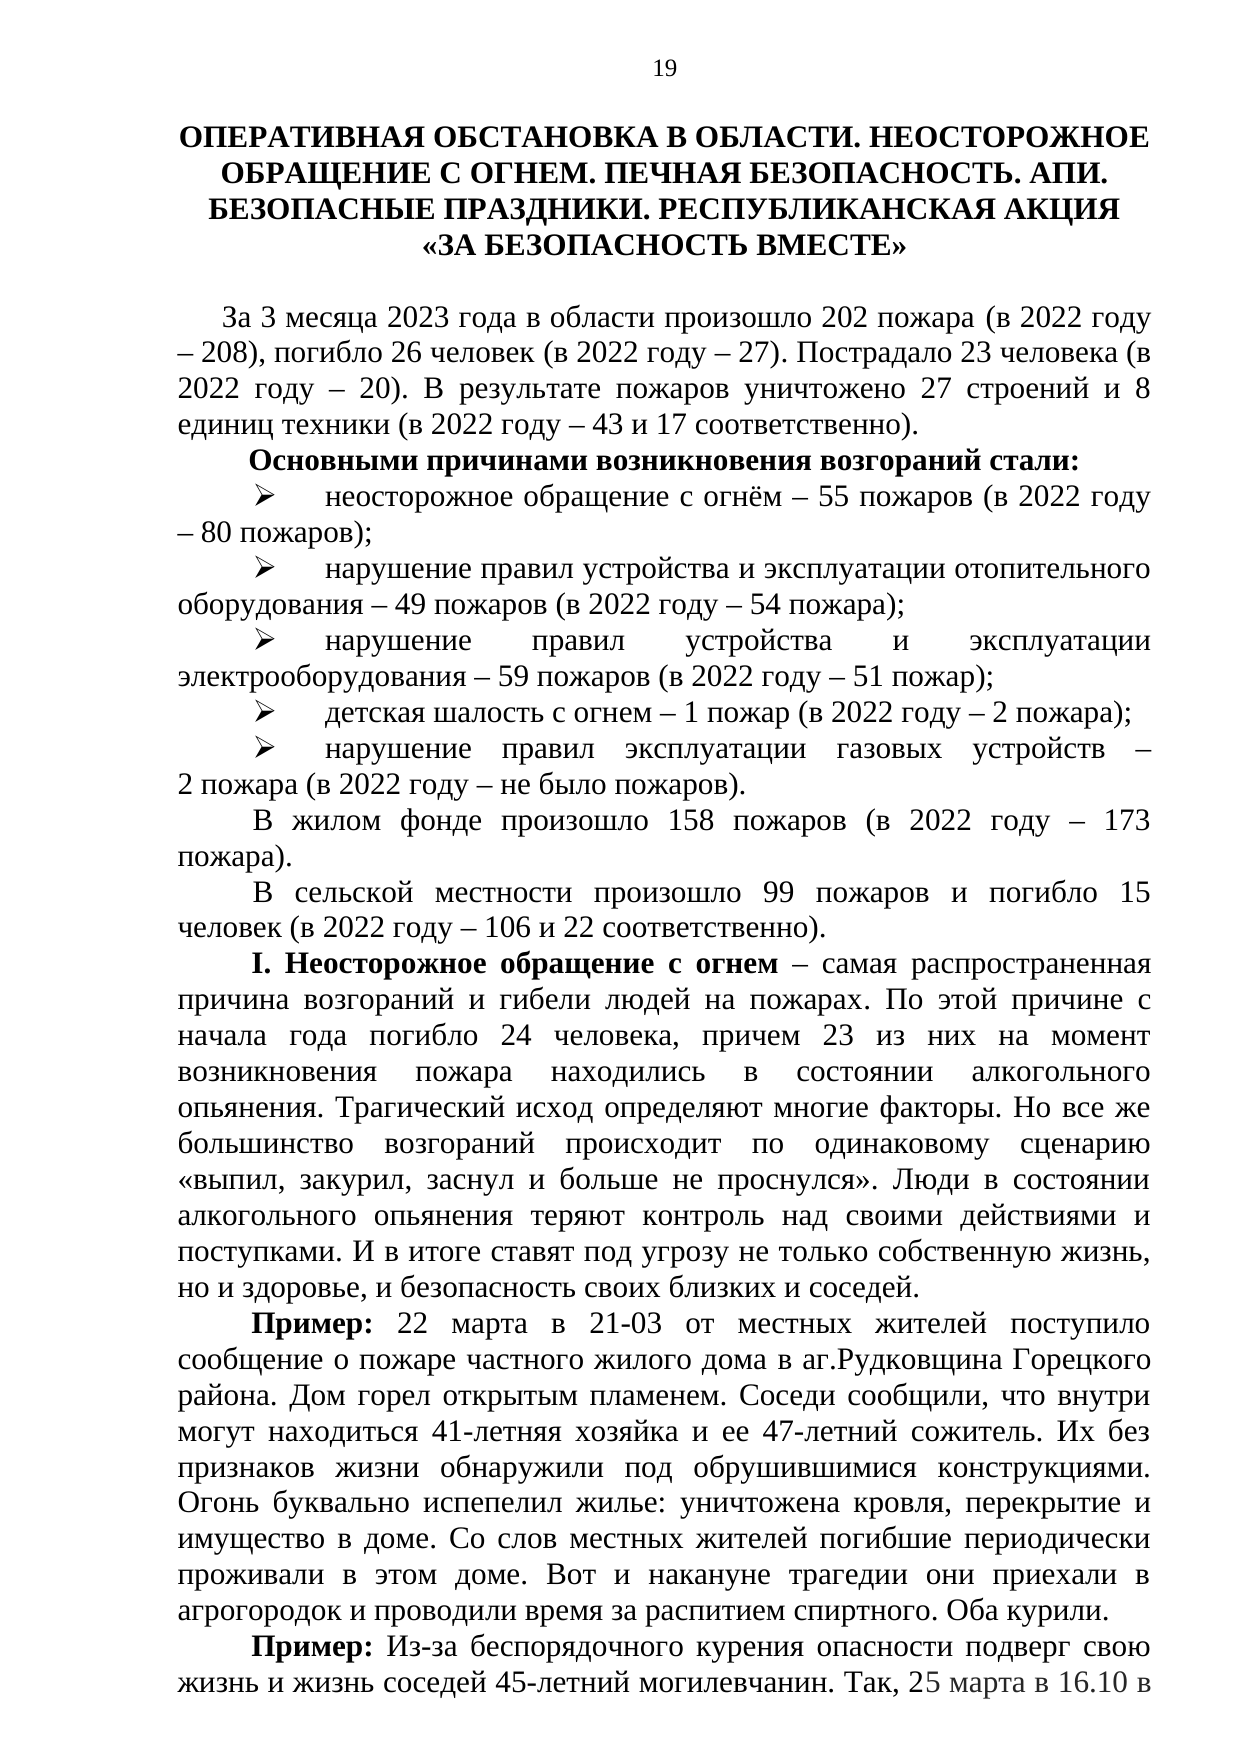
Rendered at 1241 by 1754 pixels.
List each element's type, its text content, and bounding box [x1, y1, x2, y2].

text За 3 месяца 2023 года в области произошло 202 пожара (в 2022 году – 208), погибло 26 человек (в 2022 году – 27). Пострадало 23 человека (в 2022 году – 20). В результате пожаров уничтожено 27 строений и 8 единиц техники (в 2022 году – 43 и 17 соответственно). [177, 298, 1152, 442]
list нарушение правил устройства и эксплуатации электрооборудования – 59 пожаров (в 2022 году – 51 пожар); [177, 621, 1152, 693]
list детская шалость с огнем – 1 пожар (в 2022 году – 2 пожара); [177, 693, 1152, 729]
list нарушение правил устройства и эксплуатации отопительного оборудования – 49 пожаров (в 2022 году – 54 пожара); [177, 549, 1152, 621]
text Пример: 22 марта в 21-03 от местных жителей поступило сообщение о пожаре частного жилого дома в аг.Рудковщина Горецкого района. Дом горел открытым пламенем. Соседи сообщили, что внутри могут находиться 41-летняя хозяйка и ее 47-летний сожитель. Их без признаков жизни обнаружили под обрушившимися конструкциями. Огонь буквально испепелил жилье: уничтожена кровля, перекрытие и имущество в доме. Со слов местных жителей погибшие периодически проживали в этом доме. Вот и накануне трагедии они приехали в агрогородок и проводили время за распитием спиртного. Оба курили. [177, 1304, 1152, 1627]
text I. Неосторожное обращение с огнем – самая распространенная причина возгораний и гибели людей на пожарах. По этой причине с начала года погибло 24 человека, причем 23 из них на момент возникновения пожара находились в состоянии алкогольного опьянения. Трагический исход определяют многие факторы. Но все же большинство возгораний происходит по одинаковому сценарию «выпил, закурил, заснул и больше не проснулся». Люди в состоянии алкогольного опьянения теряют контроль над своими действиями и поступками. И в итоге ставят под угрозу не только собственную жизнь, но и здоровье, и безопасность своих близких и соседей. [177, 945, 1152, 1304]
text ОПЕРАТИВНАЯ ОБСТАНОВКА В ОБЛАСТИ. НЕОСТОРОЖНОЕ ОБРАЩЕНИЕ С ОГНЕМ. ПЕЧНАЯ БЕЗОПАСНОСТЬ. АПИ. БЕЗОПАСНЫЕ ПРАЗДНИКИ. РЕСПУБЛИКАНСКАЯ АКЦИЯ «ЗА БЕЗОПАСНОСТЬ ВМЕСТЕ» [177, 118, 1152, 262]
list нарушение правил эксплуатации газовых устройств – 2 пожара (в 2022 году – не было пожаров). [177, 729, 1152, 801]
text Основными причинами возникновения возгораний стали: [177, 442, 1152, 477]
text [177, 1627, 1152, 1699]
text В сельской местности произошло 99 пожаров и погибло 15 человек (в 2022 году – 106 и 22 соответственно). [177, 873, 1152, 945]
list неосторожное обращение с огнём – 55 пожаров (в 2022 году – 80 пожаров); [177, 477, 1152, 549]
text В жилом фонде произошло 158 пожаров (в 2022 году – 173 пожара). [177, 801, 1152, 873]
